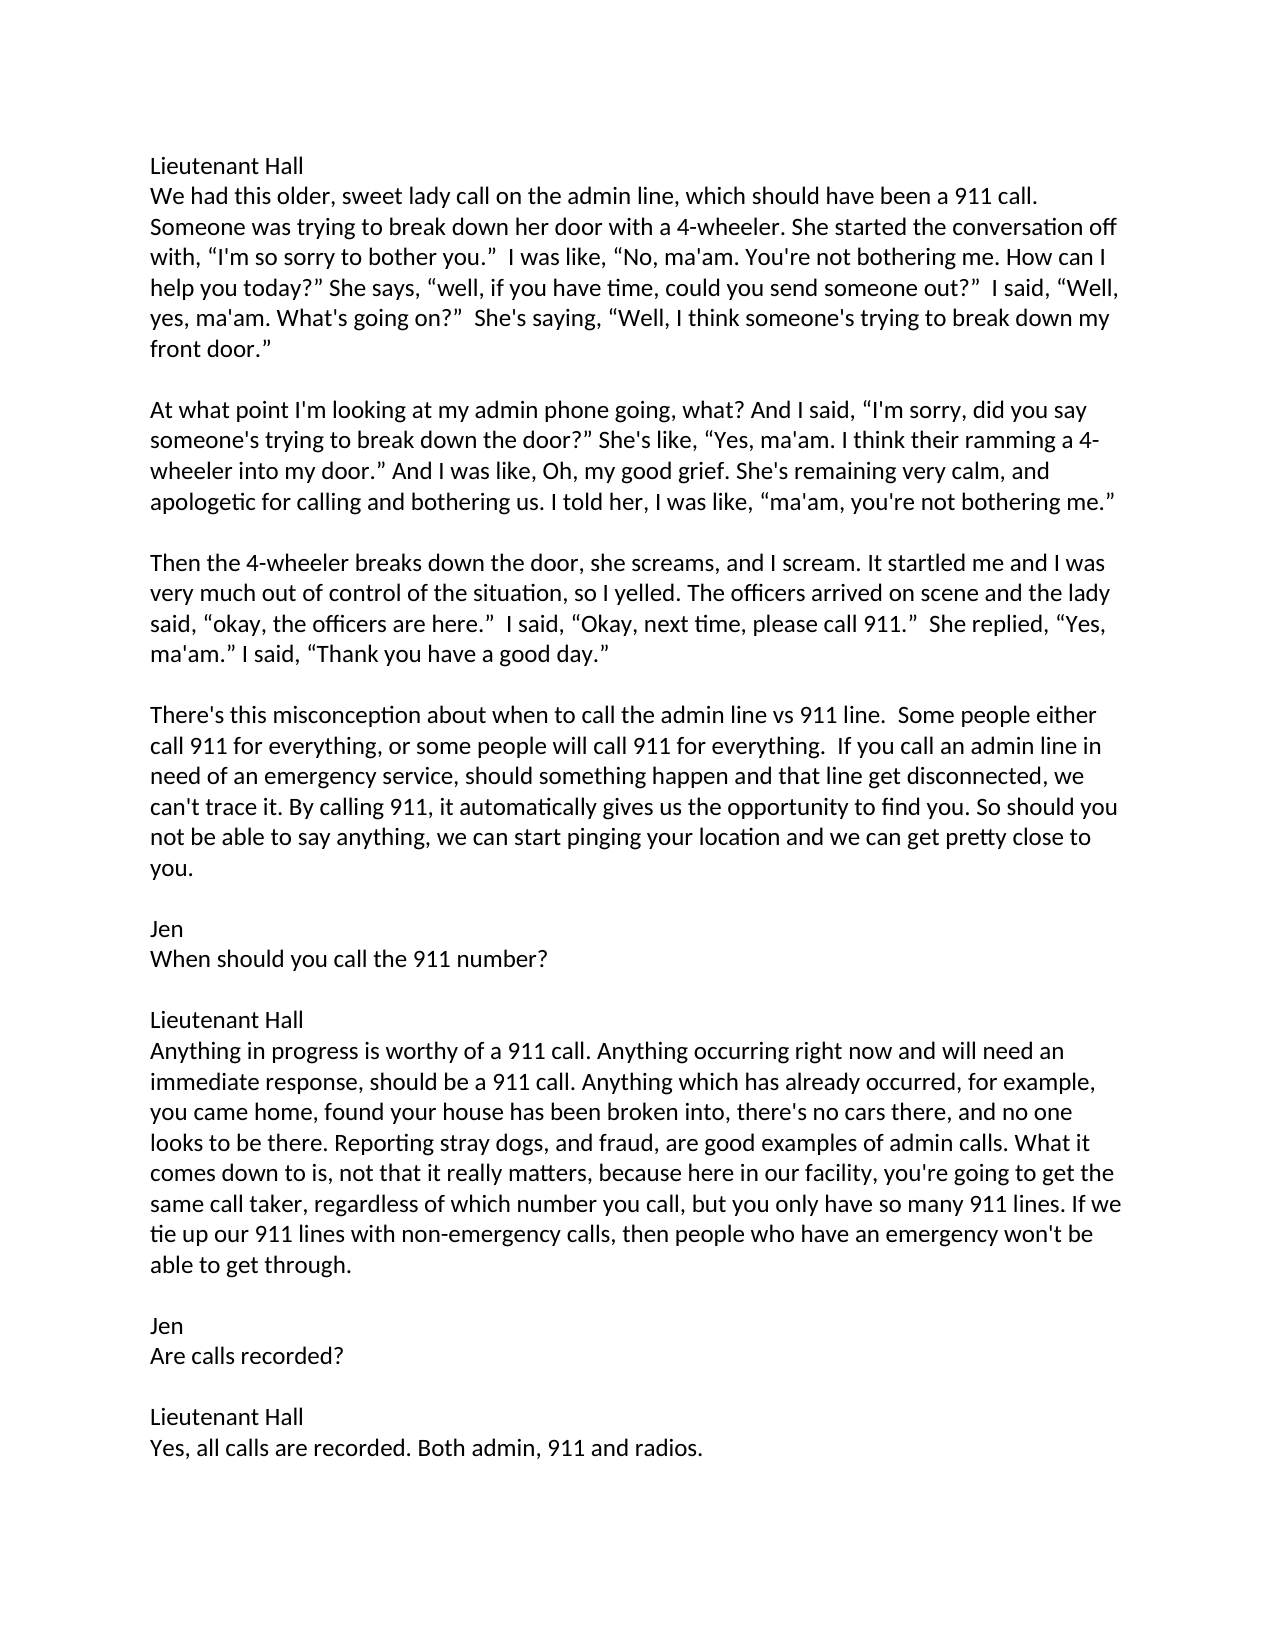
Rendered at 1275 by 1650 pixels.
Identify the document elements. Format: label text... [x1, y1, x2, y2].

text Are calls recorded? [150, 1340, 1125, 1371]
text There's this misconception about when to call the admin line vs 911 line. Some people either call 911 for everything, or some people will call 911 for everything. If you call an admin line in need of an emergency service, should something happen and that line get disconnected, we can't trace it. By calling 911, it automatically gives us the opportunity to find you. So should you not be able to say anything, we can start pinging your location and we can get pretty close to you. [150, 699, 1125, 882]
text When should you call the 911 number? [150, 943, 1125, 974]
text Lieutenant Hall [150, 1004, 1125, 1035]
text At what point I'm looking at my admin phone going, what? And I said, “I'm sorry, did you say someone's trying to break down the door?” She's like, “Yes, ma'am. I think their ramming a 4-wheeler into my door.” And I was like, Oh, my good grief. She's remaining very calm, and apologetic for calling and bothering us. I told her, I was like, “ma'am, you're not bothering me.” [150, 394, 1125, 516]
text Jen [150, 913, 1125, 943]
text Anything in progress is worthy of a 911 call. Anything occurring right now and will need an immediate response, should be a 911 call. Anything which has already occurred, for example, you came home, found your house has been broken into, there's no cars there, and no one looks to be there. Reporting stray dogs, and fraud, are good examples of admin calls. What it comes down to is, not that it really matters, because here in our facility, you're going to get the same call taker, regardless of which number you call, but you only have so many 911 lines. If we tie up our 911 lines with non-emergency calls, then people who have an emergency won't be able to get through. [150, 1035, 1125, 1279]
text Lieutenant Hall [150, 150, 1125, 181]
text Lieutenant Hall [150, 1401, 1125, 1432]
text Then the 4-wheeler breaks down the door, she screams, and I scream. It startled me and I was very much out of control of the situation, so I yelled. The officers arrived on scene and the lady said, “okay, the officers are here.” I said, “Okay, next time, please call 911.” She replied, “Yes, ma'am.” I said, “Thank you have a good day.” [150, 547, 1125, 669]
text Jen [150, 1310, 1125, 1340]
text Yes, all calls are recorded. Both admin, 911 and radios. [150, 1432, 1125, 1462]
text We had this older, sweet lady call on the admin line, which should have been a 911 call. Someone was trying to break down her door with a 4-wheeler. She started the conversation off with, “I'm so sorry to bother you.” I was like, “No, ma'am. You're not bothering me. How can I help you today?” She says, “well, if you have time, could you send someone out?” I said, “Well, yes, ma'am. What's going on?” She's saying, “Well, I think someone's trying to break down my front door.” [150, 181, 1125, 364]
